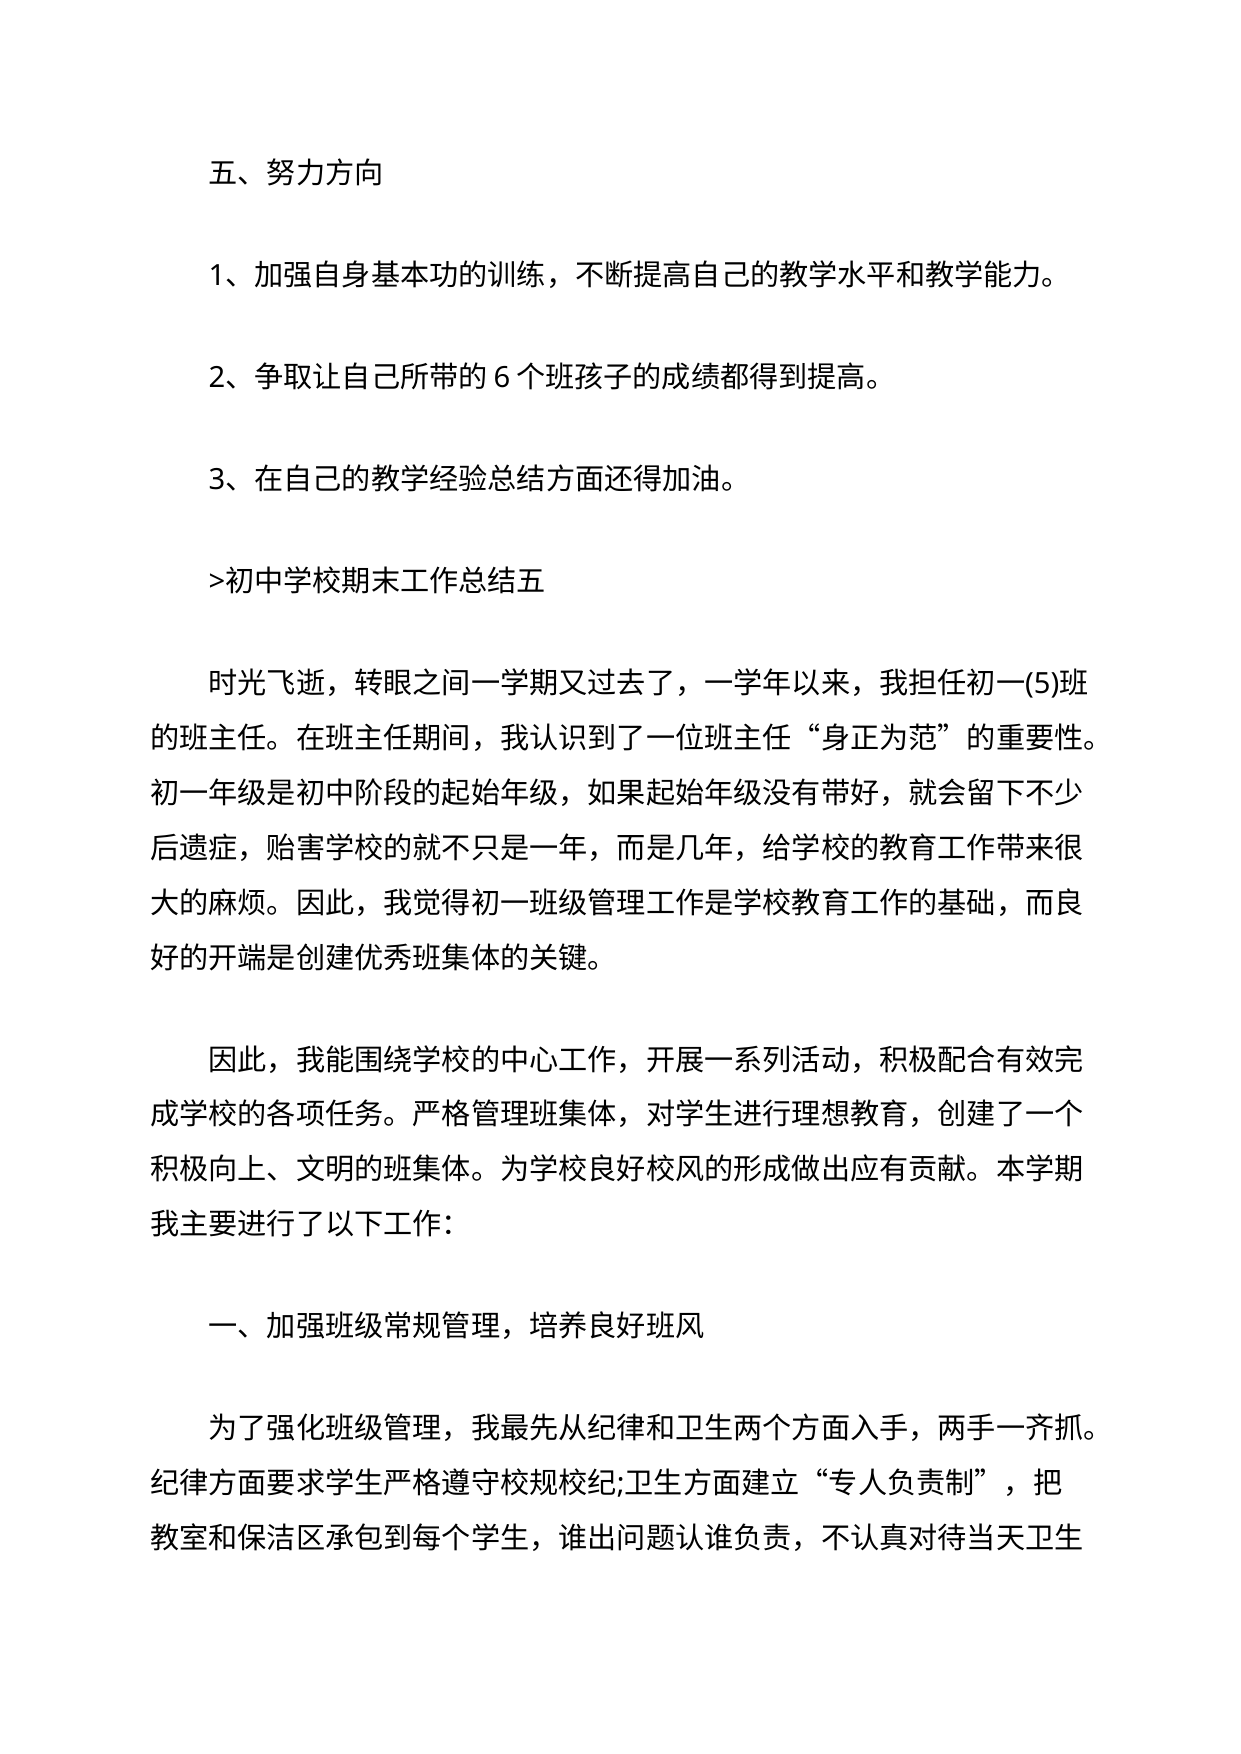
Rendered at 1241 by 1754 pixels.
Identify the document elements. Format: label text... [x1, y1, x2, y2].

text 2、争取让自己所带的6个班孩子的成绩都得到提高。 [150, 354, 1090, 396]
text 1、加强自身基本功的训练，不断提高自己的教学水平和教学能力。 [150, 252, 1090, 294]
text 因此，我能围绕学校的中心工作，开展一系列活动，积极配合有效完成学校的各项任务。严格管理班集体，对学生进行理想教育，创建了一个积极向上、文明的班集体。为学校良好校风的形成做出应有贡献。本学期我主要进行了以下工作： [150, 1036, 1090, 1243]
text >初中学校期末工作总结五 [150, 558, 1090, 600]
text 五、努力方向 [150, 150, 1090, 192]
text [150, 1404, 1090, 1556]
text 时光飞逝，转眼之间一学期又过去了，一学年以来，我担任初一(5)班的班主任。在班主任期间，我认识到了一位班主任“身正为范”的重要性。初一年级是初中阶段的起始年级，如果起始年级没有带好，就会留下不少后遗症，贻害学校的就不只是一年，而是几年，给学校的教育工作带来很大的麻烦。因此，我觉得初一班级管理工作是学校教育工作的基础，而良好的开端是创建优秀班集体的关键。 [150, 660, 1090, 977]
text 3、在自己的教学经验总结方面还得加油。 [150, 456, 1090, 498]
text 一、加强班级常规管理，培养良好班风 [150, 1302, 1090, 1345]
